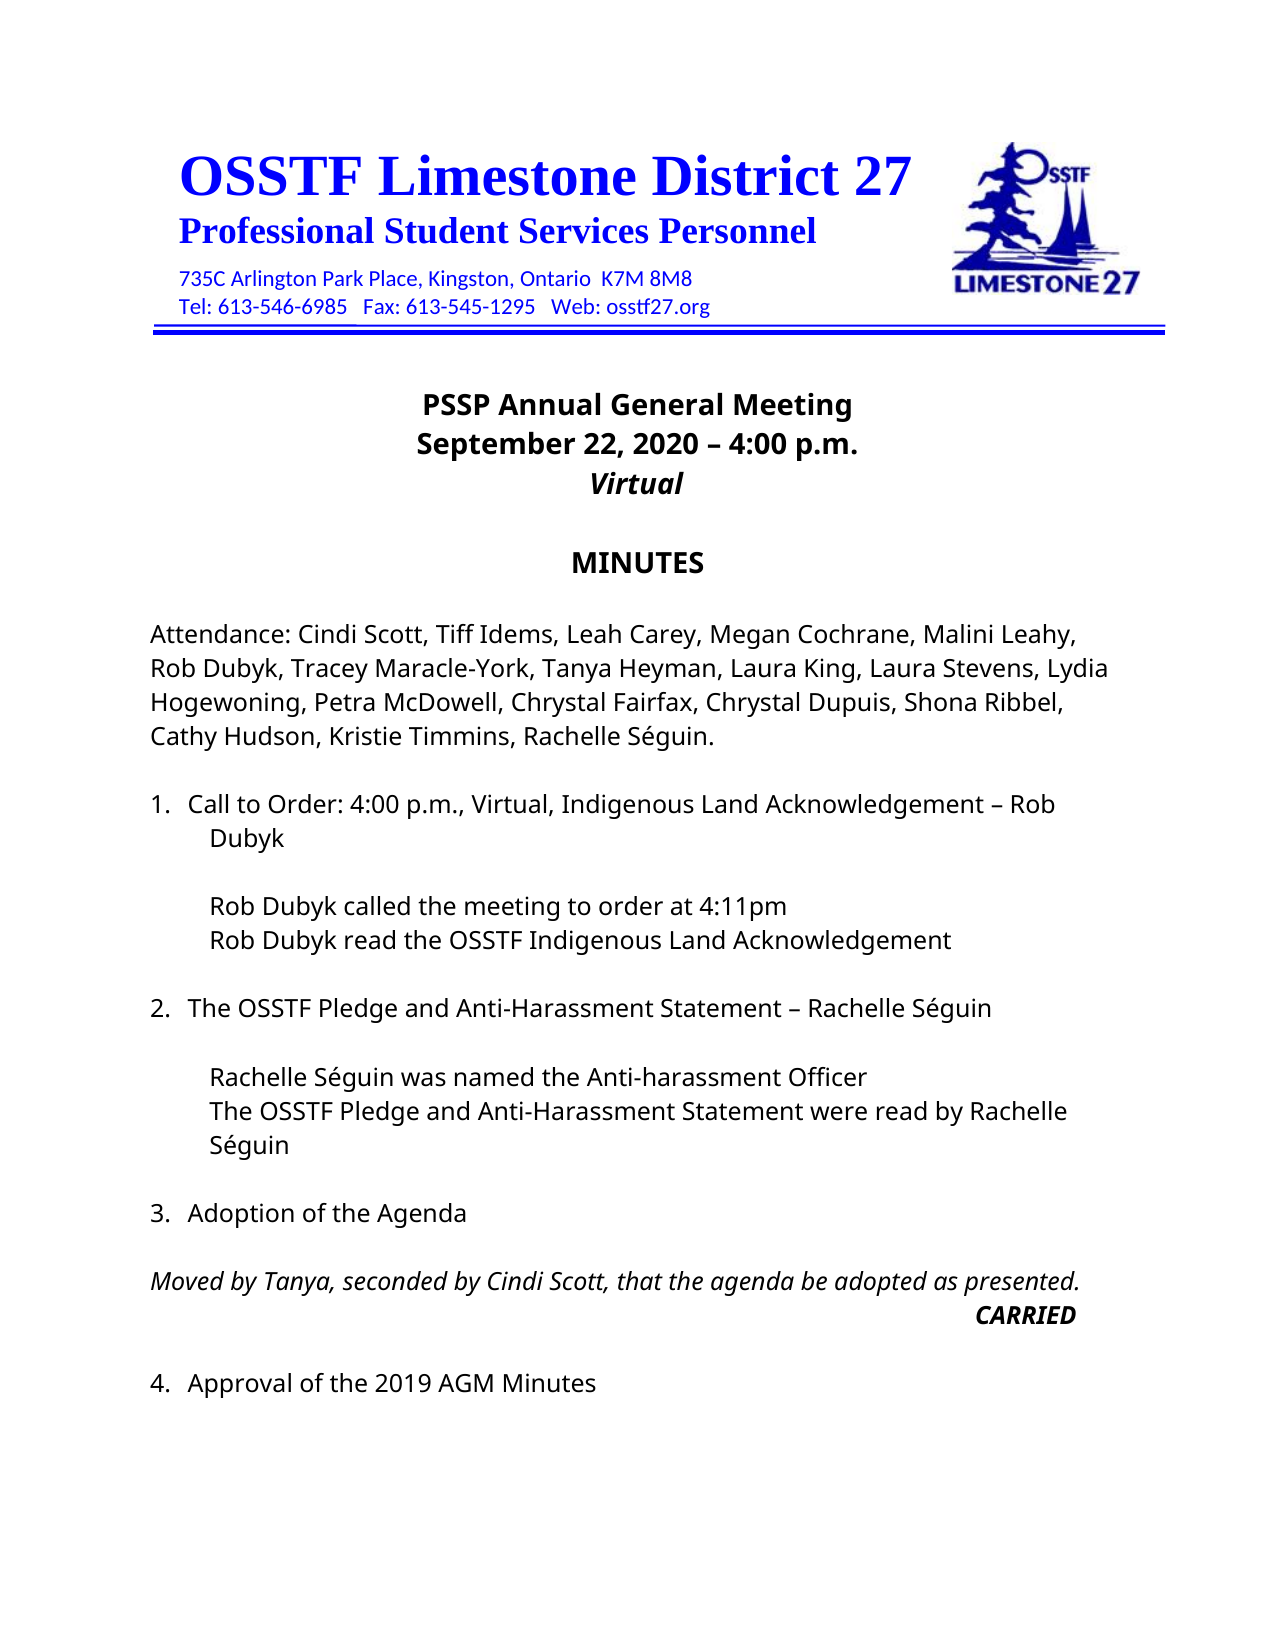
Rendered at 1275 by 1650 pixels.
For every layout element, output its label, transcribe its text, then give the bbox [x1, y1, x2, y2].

text Rob Dubyk called the meeting to order at 4:11pm [209, 889, 1125, 923]
text Attendance: Cindi Scott, Tiff Idems, Leah Carey, Megan Cochrane, Malini Leahy, Rob Dubyk, Tracey Maracle-York, Tanya Heyman, Laura King, Laura Stevens, Lydia Hogewoning, Petra McDowell, Chrystal Fairfax, Chrystal Dupuis, Shona Ribbel, Cathy Hudson, Kristie Timmins, Rachelle Séguin. [150, 616, 1125, 753]
list The OSSTF Pledge and Anti-Harassment Statement were read by Rachelle Séguin [209, 1093, 1125, 1161]
text Virtual [150, 463, 1125, 503]
list Rachelle Séguin was named the Anti-harassment Officer [187, 1059, 1125, 1093]
picture [951, 142, 1141, 295]
text Rob Dubyk read the OSSTF Indigenous Land Acknowledgement [209, 923, 1125, 957]
text MINUTES [150, 543, 1125, 582]
list Adoption of the Agenda [150, 1195, 1125, 1229]
list Call to Order: 4:00 p.m., Virtual, Indigenous Land Acknowledgement – Rob Dubyk [150, 787, 1125, 855]
text Moved by Tanya, seconded by Cindi Scott, that the agenda be adopted as presented. CARRIED [150, 1263, 1144, 1332]
list The OSSTF Pledge and Anti-Harassment Statement – Rachelle Séguin [150, 991, 1125, 1025]
text September 22, 2020 – 4:00 p.m. [150, 423, 1125, 463]
text PSSP Annual General Meeting [150, 384, 1125, 423]
list Approval of the 2019 AGM Minutes [150, 1366, 1125, 1400]
